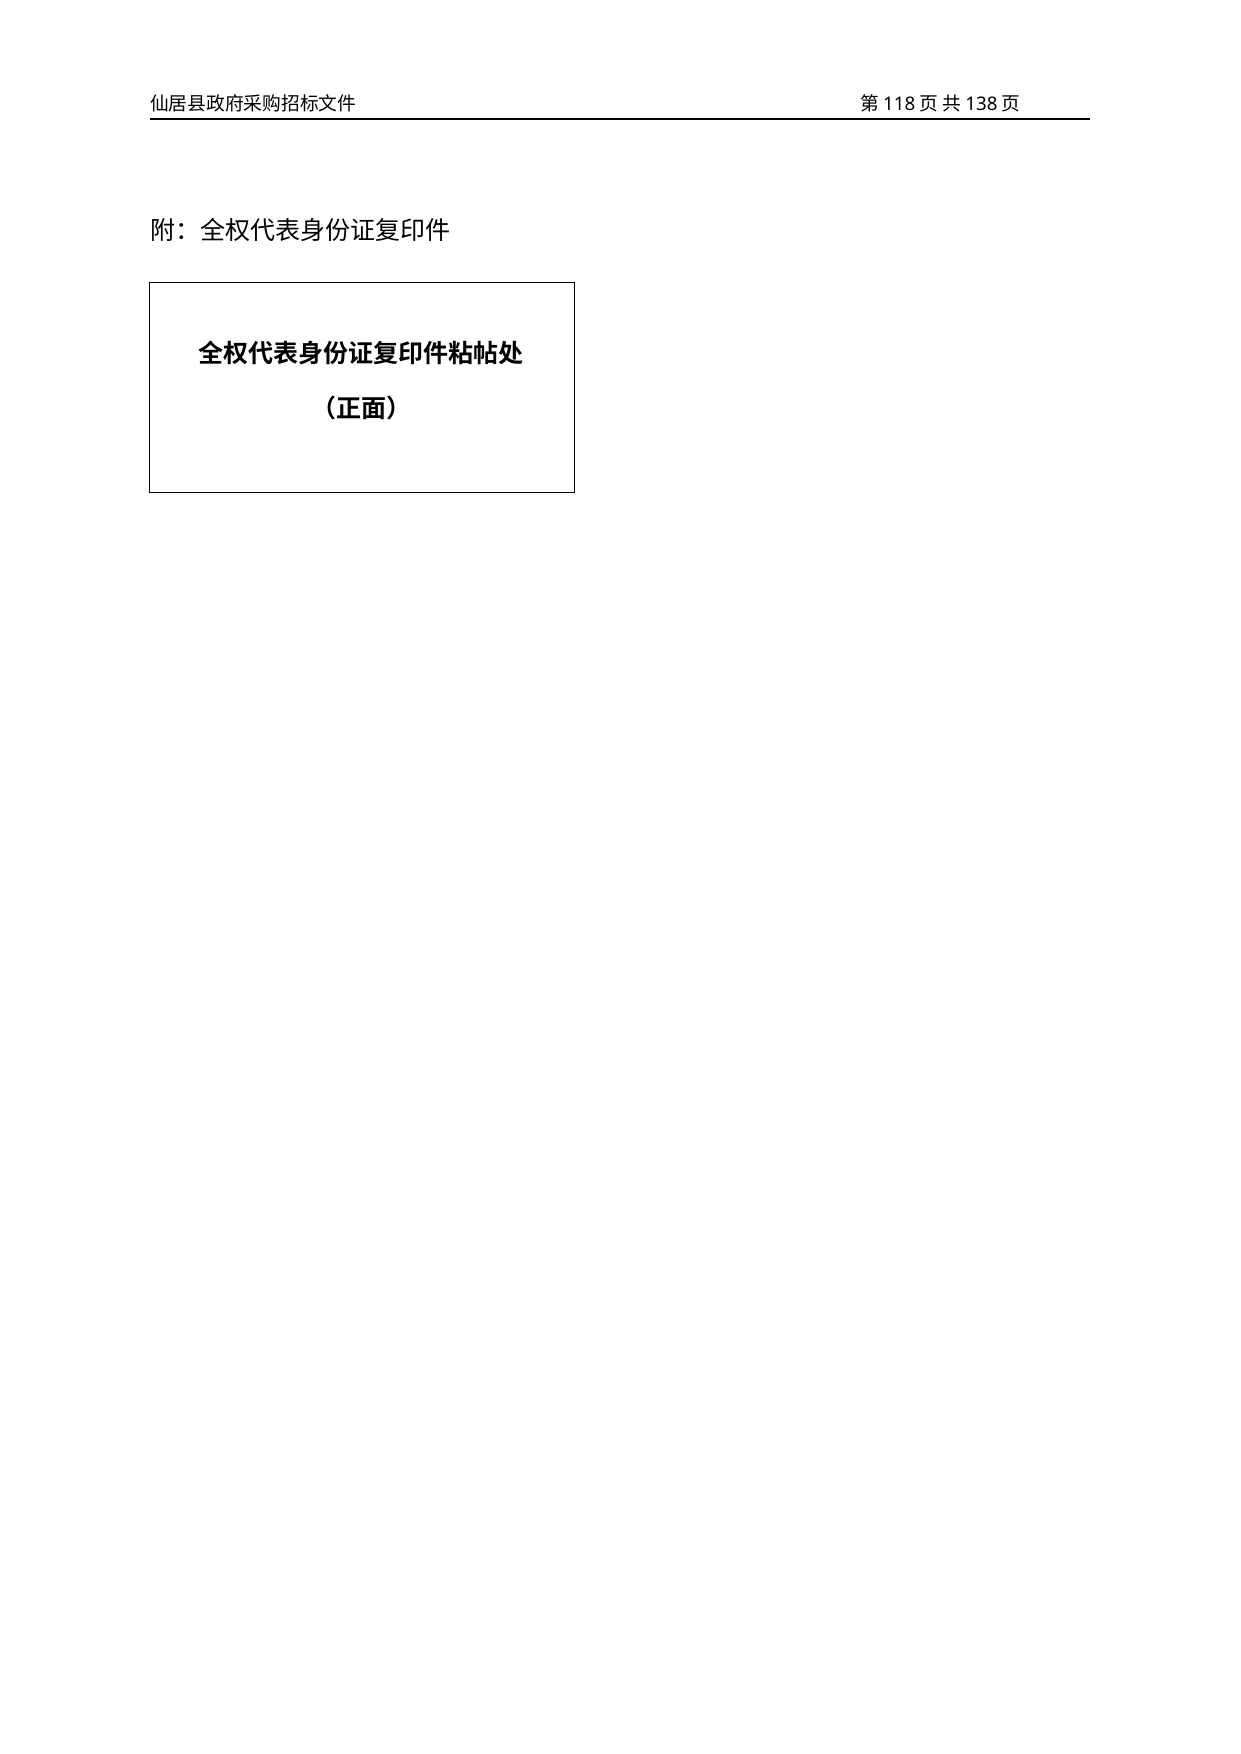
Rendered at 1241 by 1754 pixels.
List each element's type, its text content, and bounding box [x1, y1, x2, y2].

text 附：全权代表身份证复印件 [150, 211, 1090, 247]
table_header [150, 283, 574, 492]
